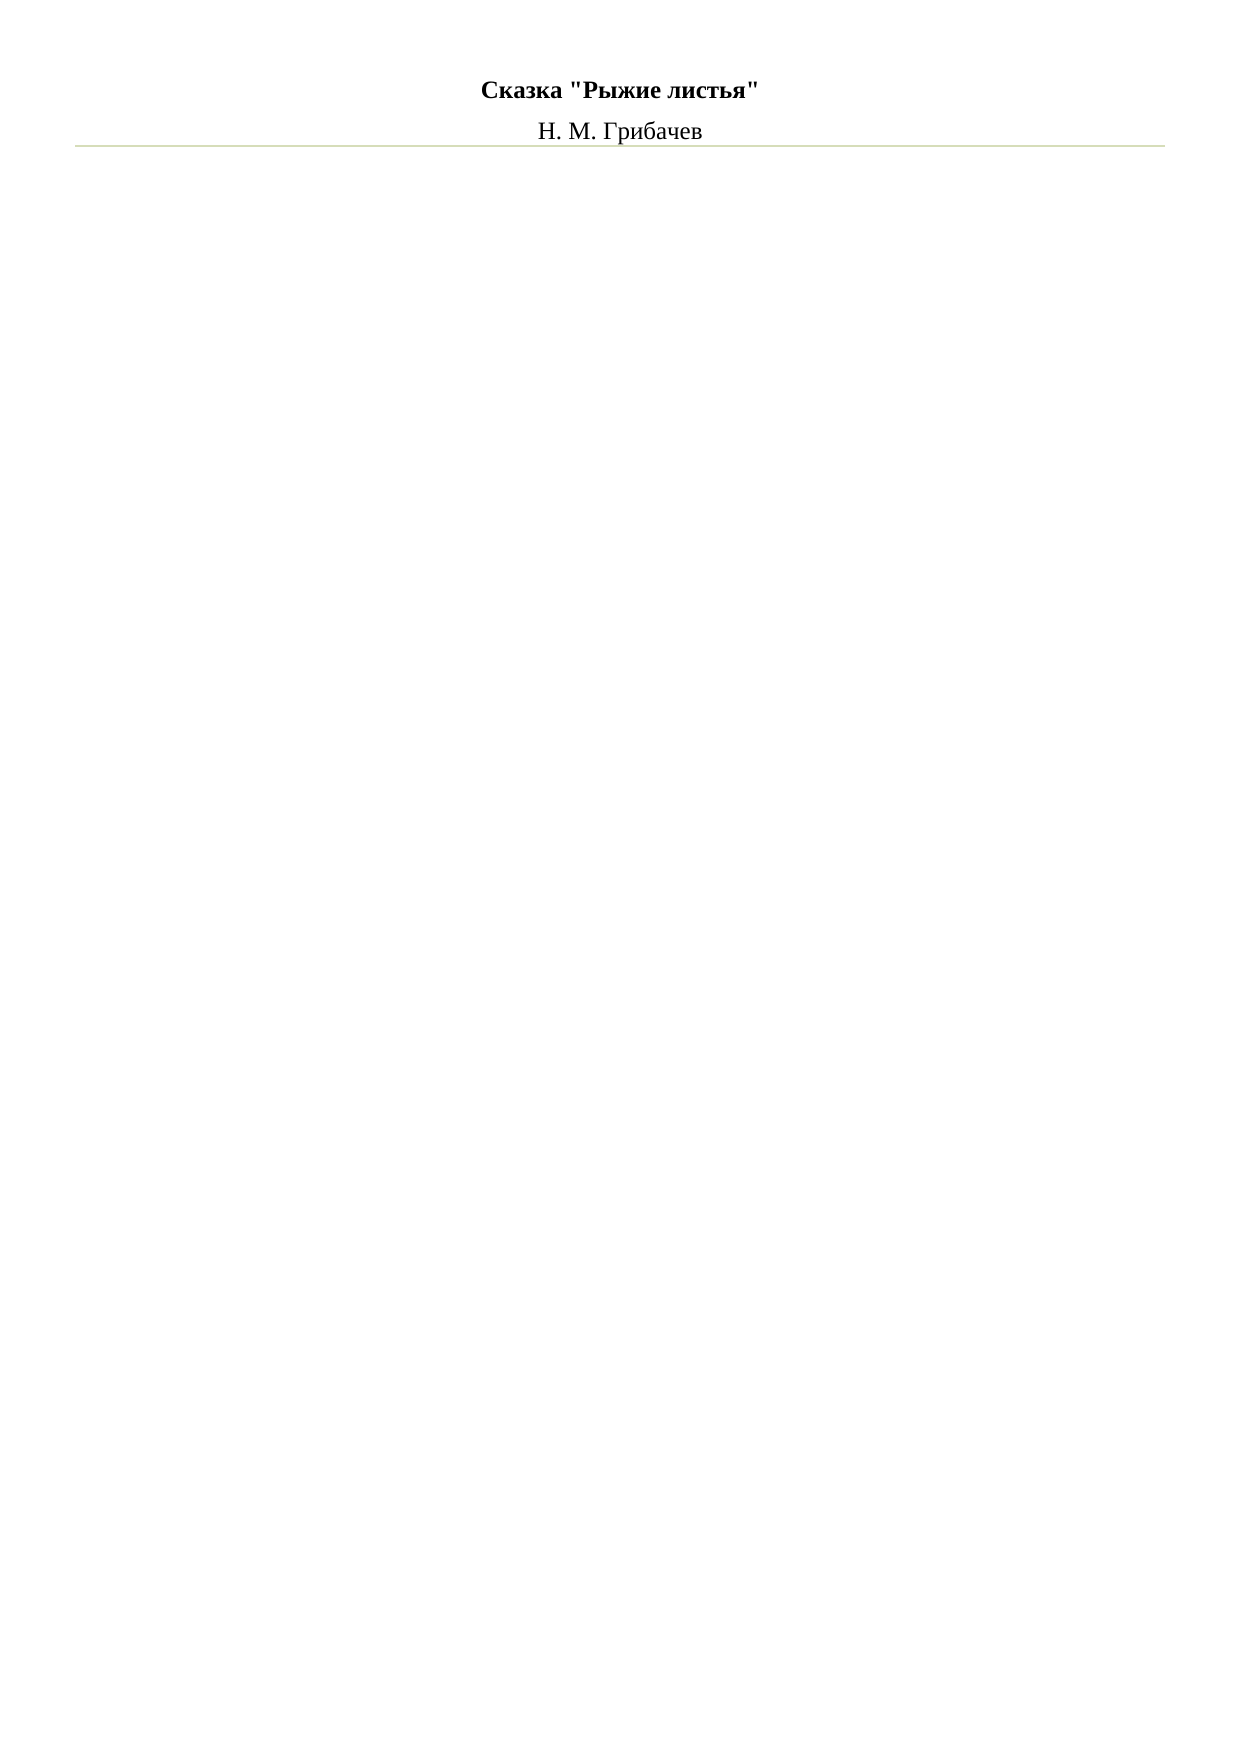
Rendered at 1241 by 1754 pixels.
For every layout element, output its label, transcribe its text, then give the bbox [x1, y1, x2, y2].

subtitle Сказка "Рыжие листья" [75, 75, 1165, 104]
subtitle Н. М. Грибачев [75, 116, 1165, 145]
